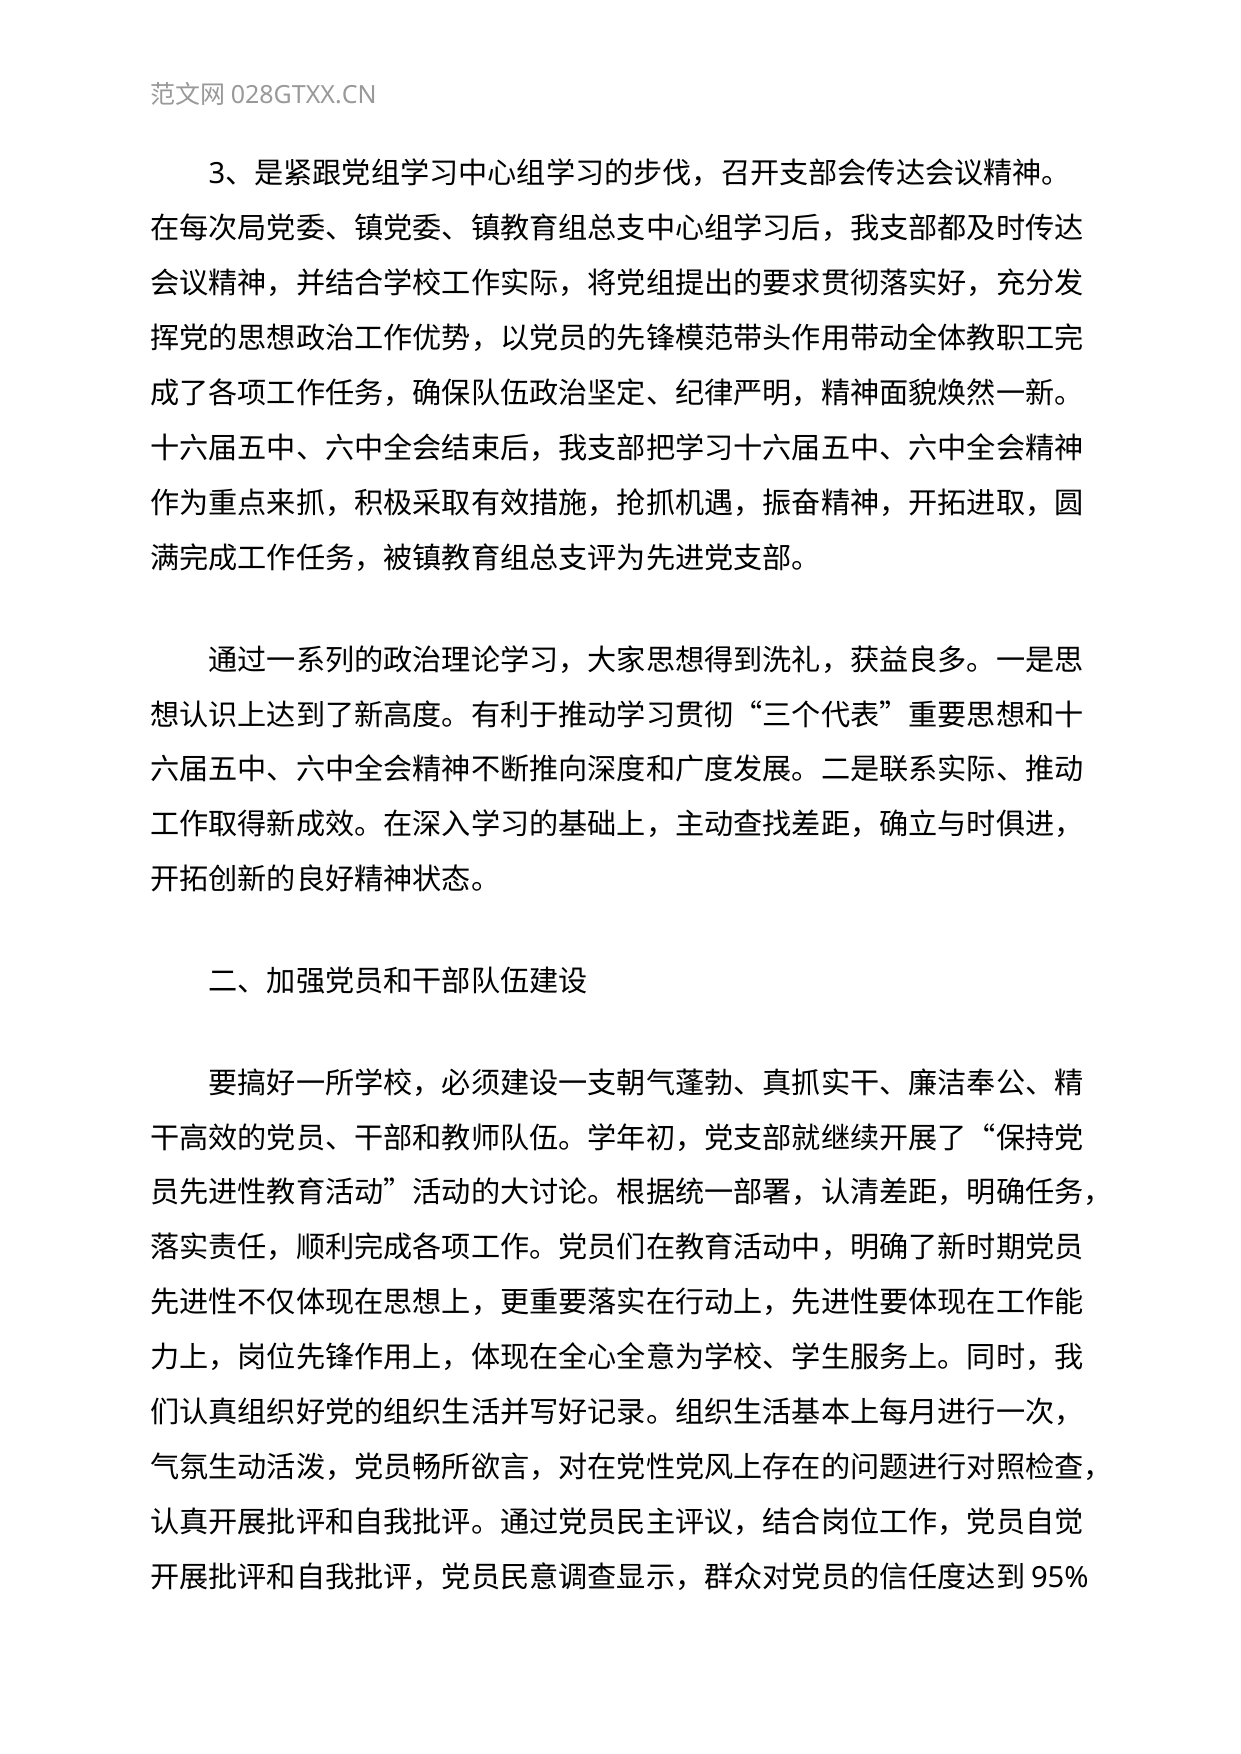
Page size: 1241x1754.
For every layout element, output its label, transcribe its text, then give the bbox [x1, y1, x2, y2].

text 通过一系列的政治理论学习，大家思想得到洗礼，获益良多。一是思想认识上达到了新高度。有利于推动学习贯彻“三个代表”重要思想和十六届五中、六中全会精神不断推向深度和广度发展。二是联系实际、推动工作取得新成效。在深入学习的基础上，主动查找差距，确立与时俱进，开拓创新的良好精神状态。 [150, 636, 1090, 898]
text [150, 1059, 1090, 1596]
text 3、是紧跟党组学习中心组学习的步伐，召开支部会传达会议精神。在每次局党委、镇党委、镇教育组总支中心组学习后，我支部都及时传达会议精神，并结合学校工作实际，将党组提出的要求贯彻落实好，充分发挥党的思想政治工作优势，以党员的先锋模范带头作用带动全体教职工完成了各项工作任务，确保队伍政治坚定、纪律严明，精神面貌焕然一新。十六届五中、六中全会结束后，我支部把学习十六届五中、六中全会精神作为重点来抓，积极采取有效措施，抢抓机遇，振奋精神，开拓进取，圆满完成工作任务，被镇教育组总支评为先进党支部。 [150, 150, 1090, 577]
text 二、加强党员和干部队伍建设 [150, 957, 1090, 1000]
